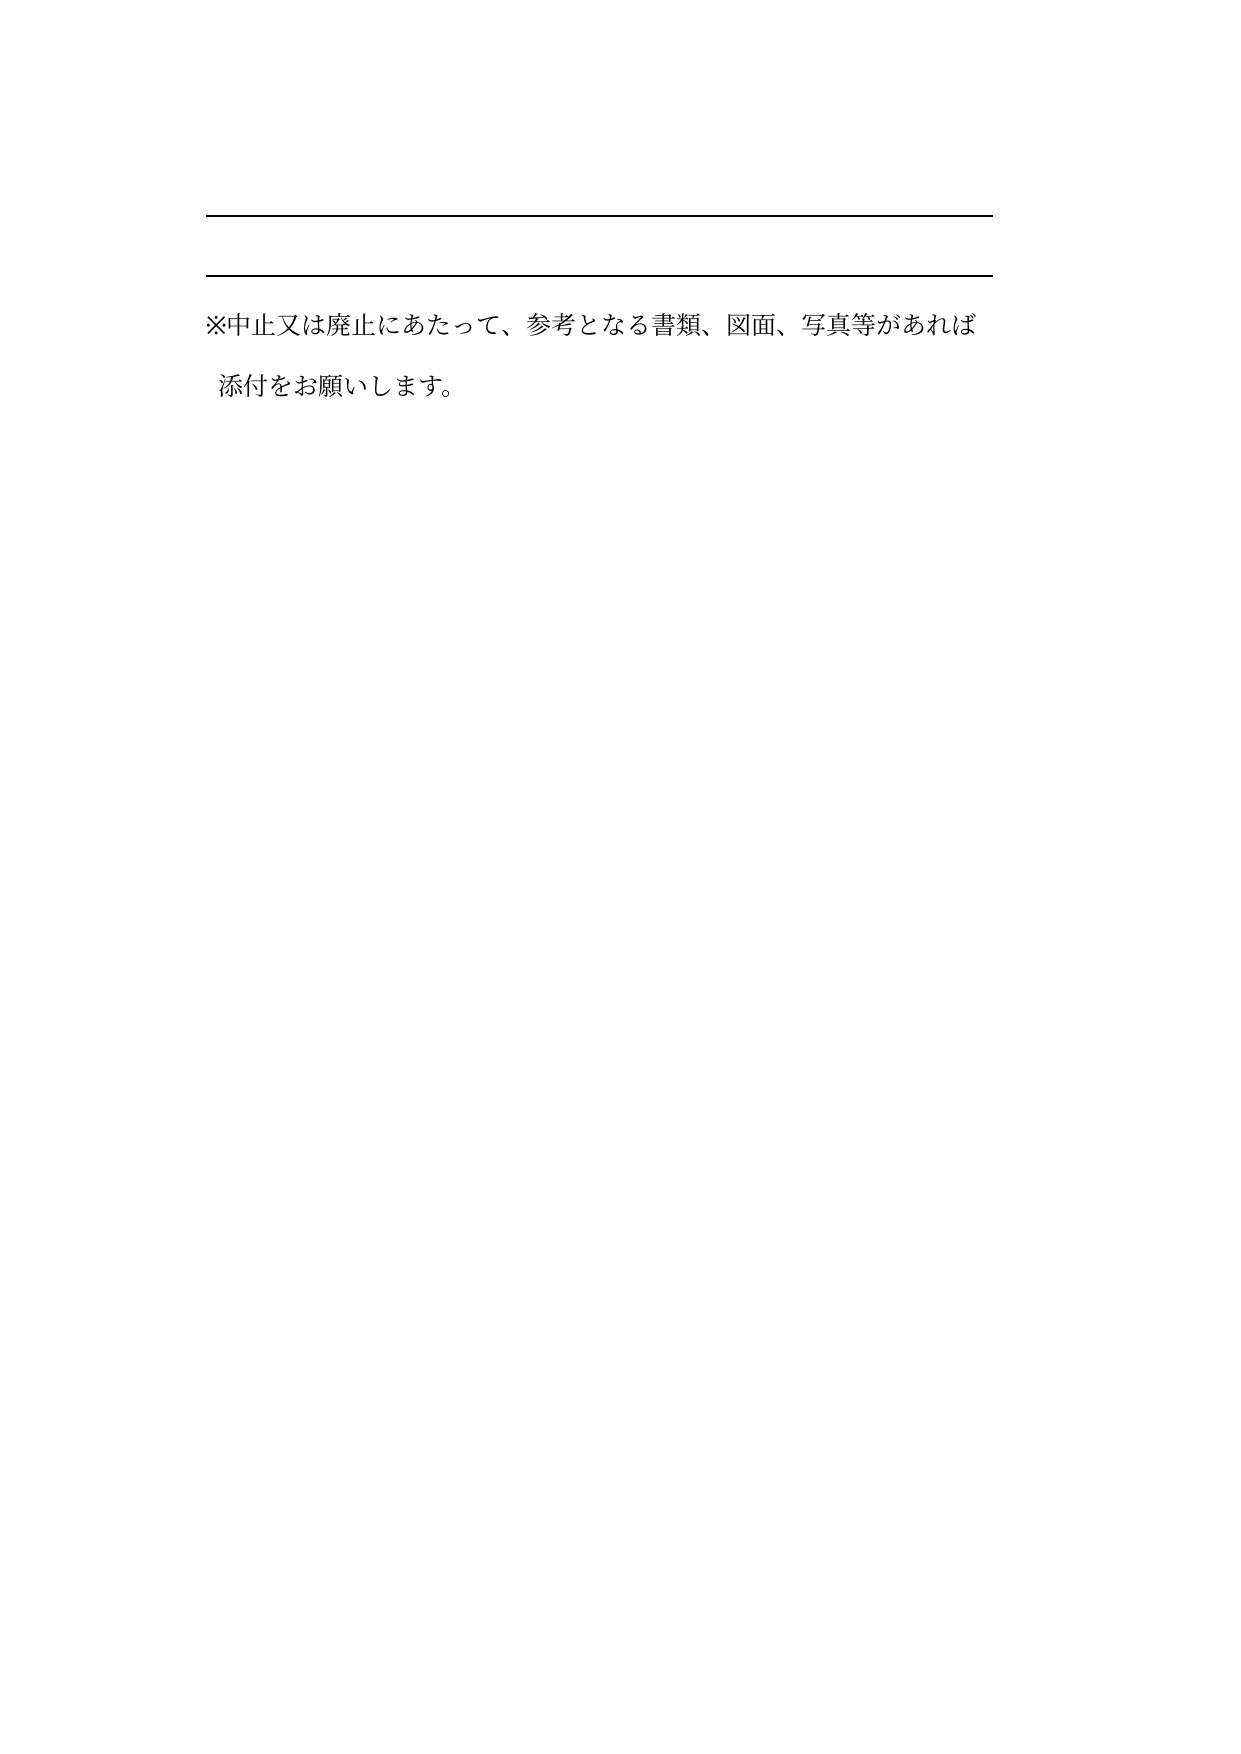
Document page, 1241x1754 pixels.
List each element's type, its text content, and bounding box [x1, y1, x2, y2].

text ※中止又は廃止にあたって、参考となる書類、図面、写真等があれば [118, 293, 1134, 354]
text 添付をお願いします。 [118, 354, 1134, 415]
